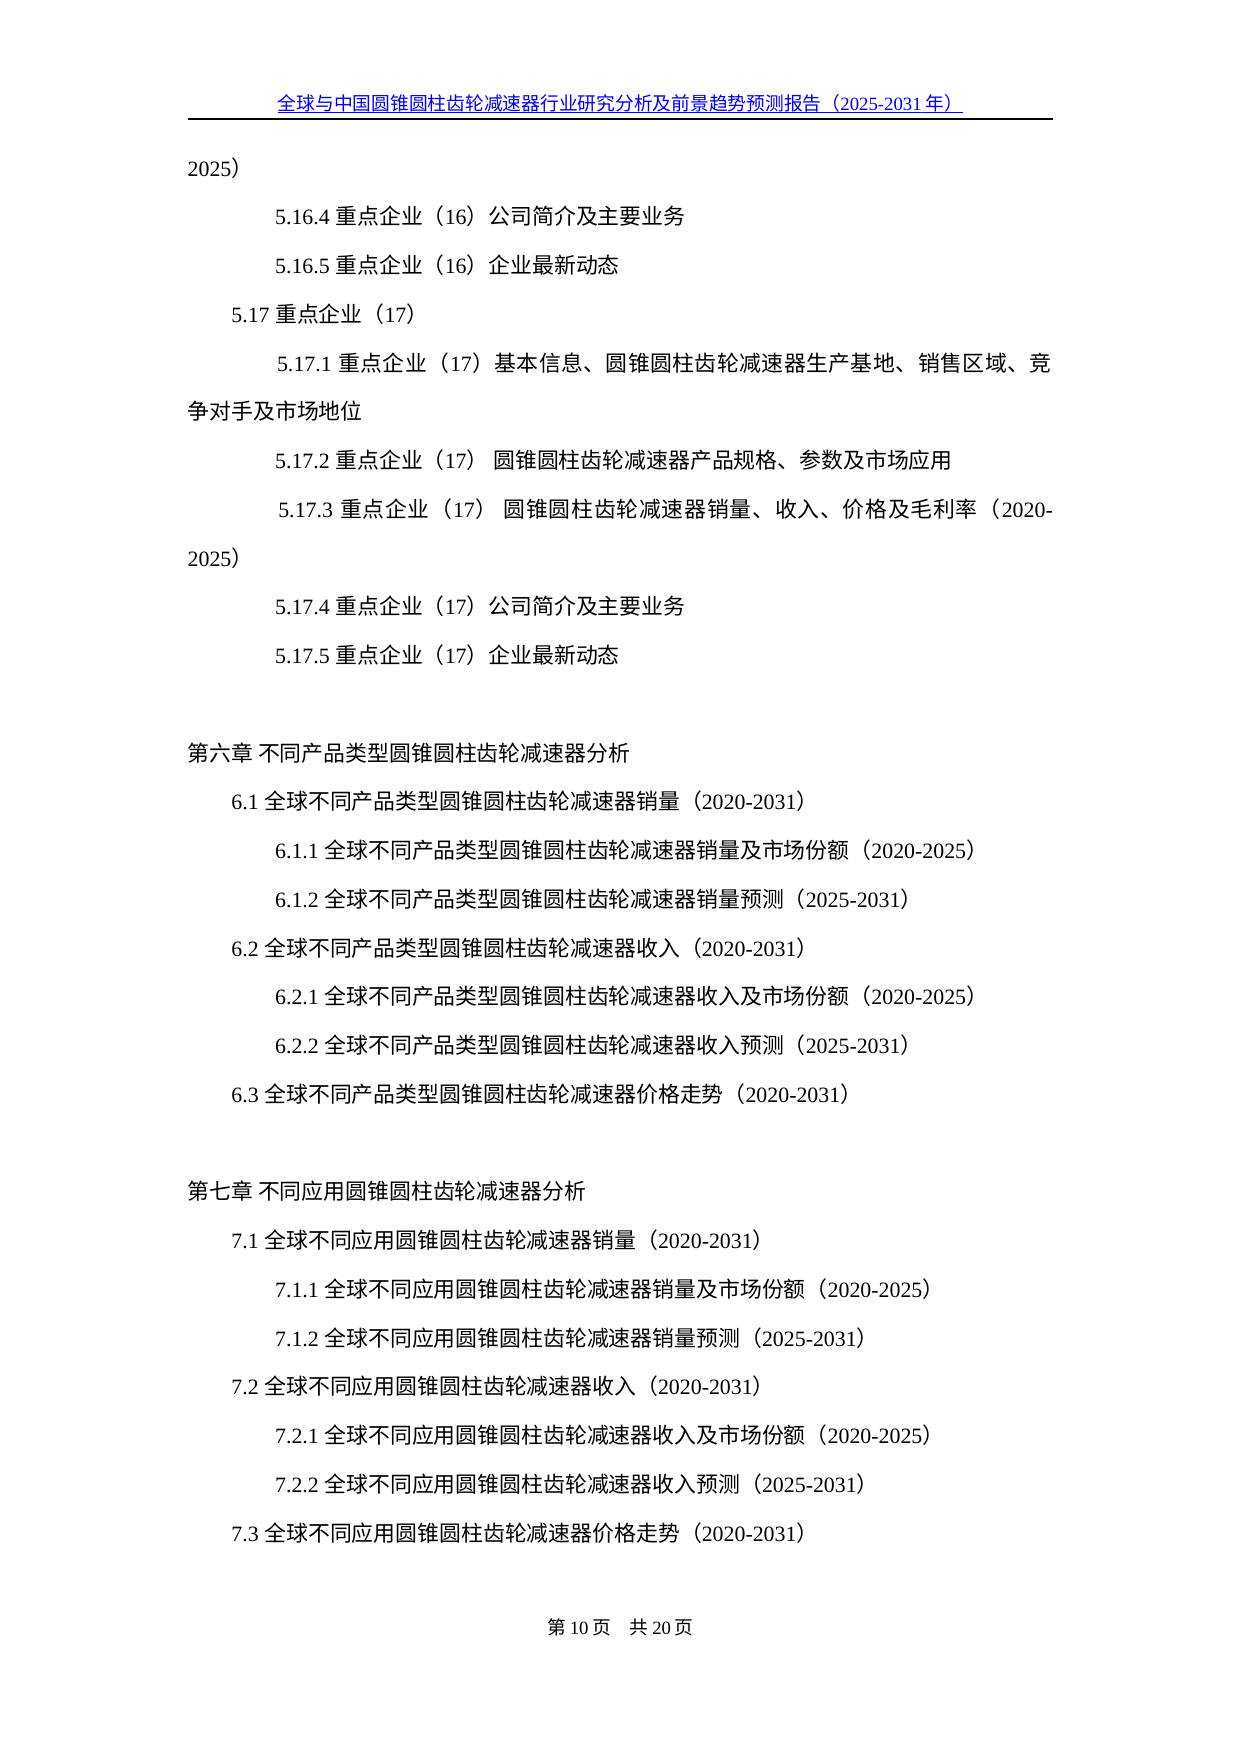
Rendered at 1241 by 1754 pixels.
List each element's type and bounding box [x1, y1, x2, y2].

text [187, 150, 1053, 1548]
